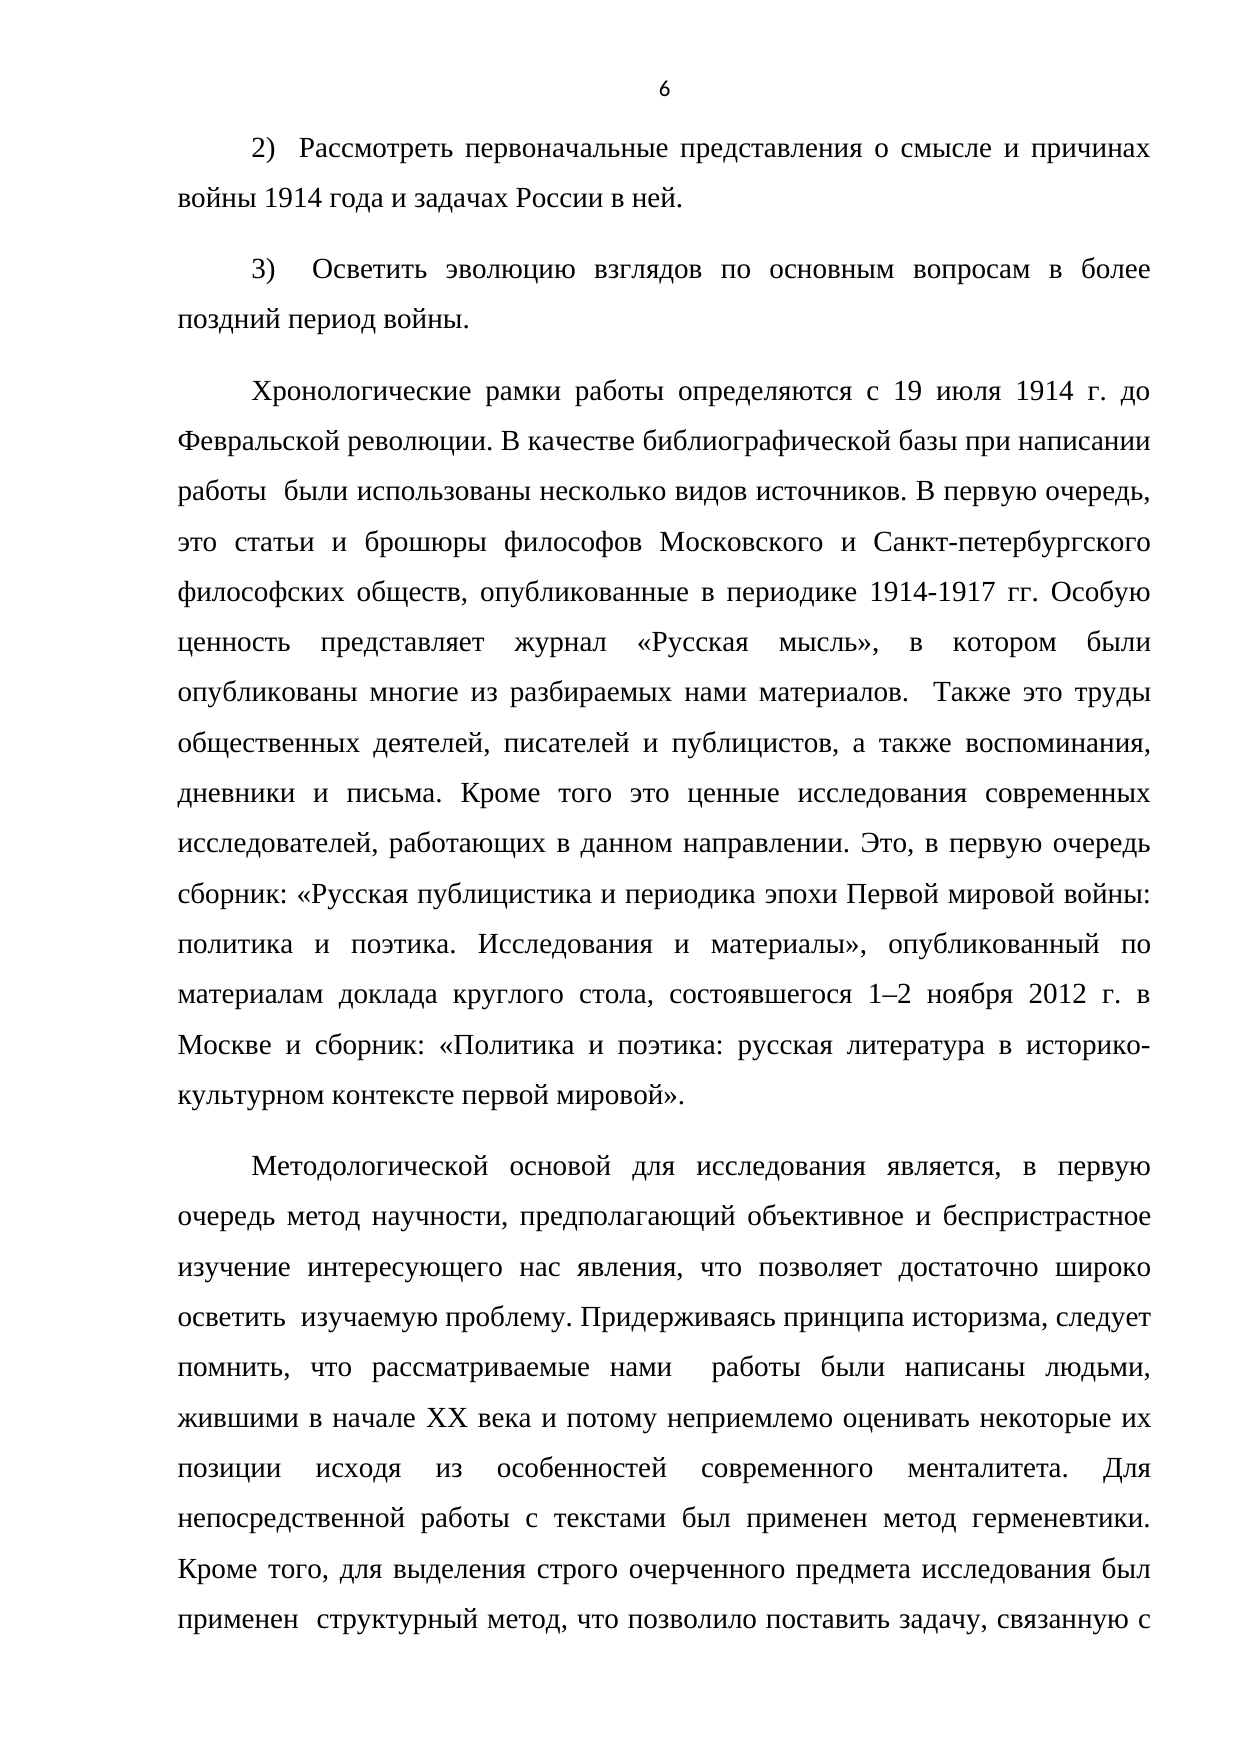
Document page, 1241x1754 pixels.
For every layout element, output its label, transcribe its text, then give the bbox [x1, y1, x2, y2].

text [177, 1148, 1152, 1634]
text 2) Рассмотреть первоначальные представления о смысле и причинах войны 1914 года и задачах России в ней. [177, 130, 1152, 214]
text 3) Осветить эволюцию взглядов по основным вопросам в более поздний период войны. [177, 251, 1152, 335]
text Хронологические рамки работы определяются с 19 июля 1914 г. до Февральской революции. В качестве библиографической базы при написании работы были использованы несколько видов источников. В первую очередь, это статьи и брошюры философов Московского и Санкт-петербургского философских обществ, опубликованные в периодике 1914-1917 гг. Особую ценность представляет журнал «Русская мысль», в котором были опубликованы многие из разбираемых нами материалов. Также это труды общественных деятелей, писателей и публицистов, а также воспоминания, дневники и письма. Кроме того это ценные исследования современных исследователей, работающих в данном направлении. Это, в первую очередь сборник: «Русская публицистика и периодика эпохи Первой мировой войны: политика и поэтика. Исследования и материалы», опубликованный по материалам доклада круглого стола, состоявшегося 1–2 ноября 2012 г. в Москве и сборник: «Политика и поэтика: русская литература в историко-культурном контексте первой мировой». [177, 373, 1152, 1111]
